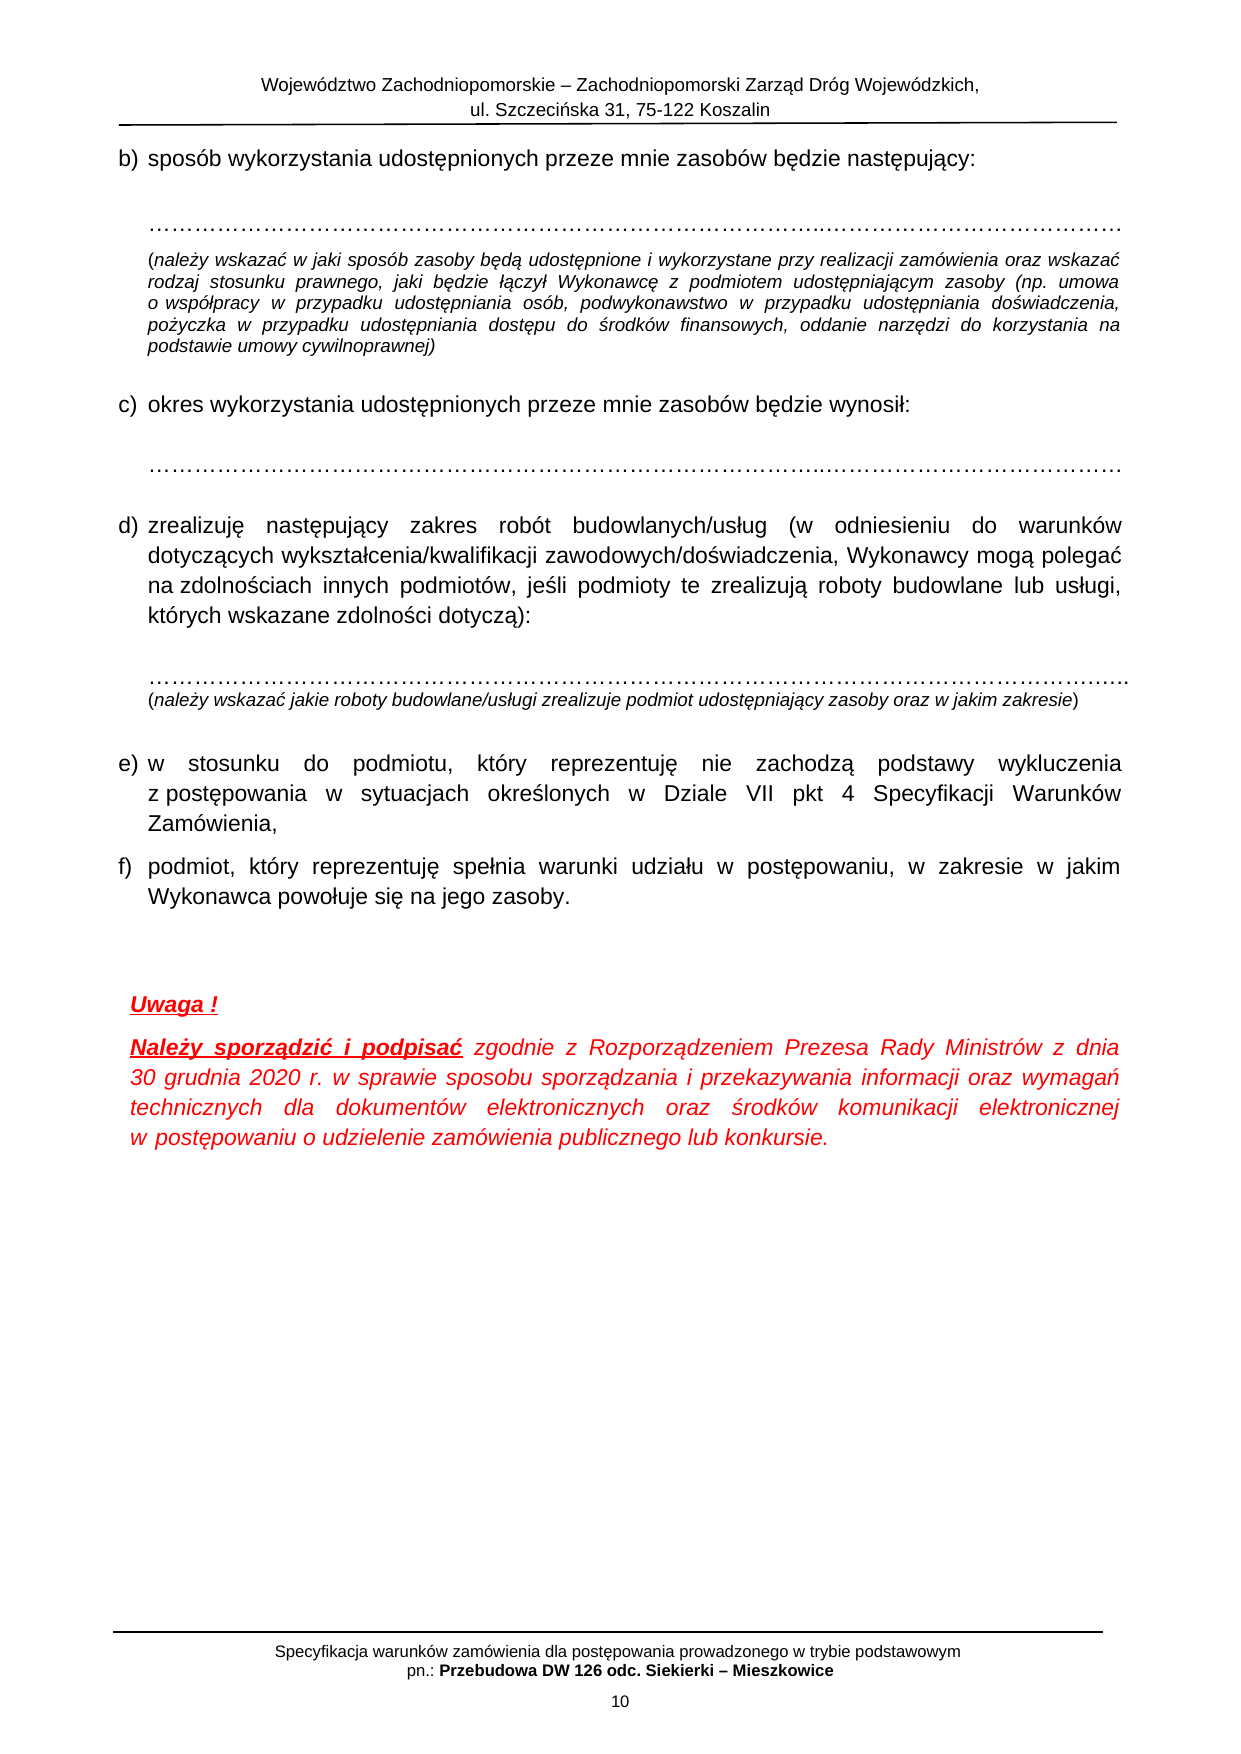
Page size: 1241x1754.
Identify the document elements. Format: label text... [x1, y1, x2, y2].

list w stosunku do podmiotu, który reprezentuję nie zachodzą podstawy wykluczenia z postępowania w sytuacjach określonych w Dziale VII pkt 4 Specyfikacji Warunków Zamówienia, [118, 749, 1122, 836]
text (należy wskazać jakie roboty budowlane/usługi zrealizuje podmiot udostępniający zasoby oraz w jakim zakresie) [142, 689, 1122, 711]
list okres wykorzystania udostępnionych przeze mnie zasobów będzie wynosił: [118, 391, 1181, 417]
text (należy wskazać w jaki sposób zasoby będą udostępnione i wykorzystane przy realizacji zamówienia oraz wskazać rodzaj stosunku prawnego, jaki będzie łączył Wykonawcę z podmiotem udostępniającym zasoby (np. umowa o współpracy w przypadku udostępniania osób, podwykonawstwo w przypadku udostępniania doświadczenia, pożyczka w przypadku udostępniania dostępu do środków finansowych, oddanie narzędzi do korzystania na podstawie umowy cywilnoprawnej) [148, 249, 1122, 357]
list podmiot, który reprezentuję spełnia warunki udziału w postępowaniu, w zakresie w jakim Wykonawca powołuje się na jego zasoby. [118, 853, 1122, 909]
list sposób wykorzystania udostępnionych przeze mnie zasobów będzie następujący: [118, 145, 1181, 171]
text Należy sporządzić i podpisać zgodnie z Rozporządzeniem Prezesa Rady Ministrów z dnia 30 grudnia 2020 r. w sprawie sposobu sporządzania i przekazywania informacji oraz wymagań technicznych dla dokumentów elektronicznych oraz środków komunikacji elektronicznej w postępowaniu o udzielenie zamówienia publicznego lub konkursie. [130, 1033, 1122, 1151]
text Uwaga ! [130, 991, 1122, 1017]
text ……………………………………………………………………………..………………………………… [142, 210, 1181, 237]
text …………………………………………………………………………………………………………….….. [142, 663, 1181, 689]
text ……………………………………………………………………………..………………………………… [142, 451, 1181, 478]
list zrealizuję następujący zakres robót budowlanych/usług (w odniesieniu do warunków dotyczących wykształcenia/kwalifikacji zawodowych/doświadczenia, Wykonawcy mogą polegać na zdolnościach innych podmiotów, jeśli podmioty te zrealizują roboty budowlane lub usługi, których wskazane zdolności dotyczą): [118, 512, 1122, 629]
